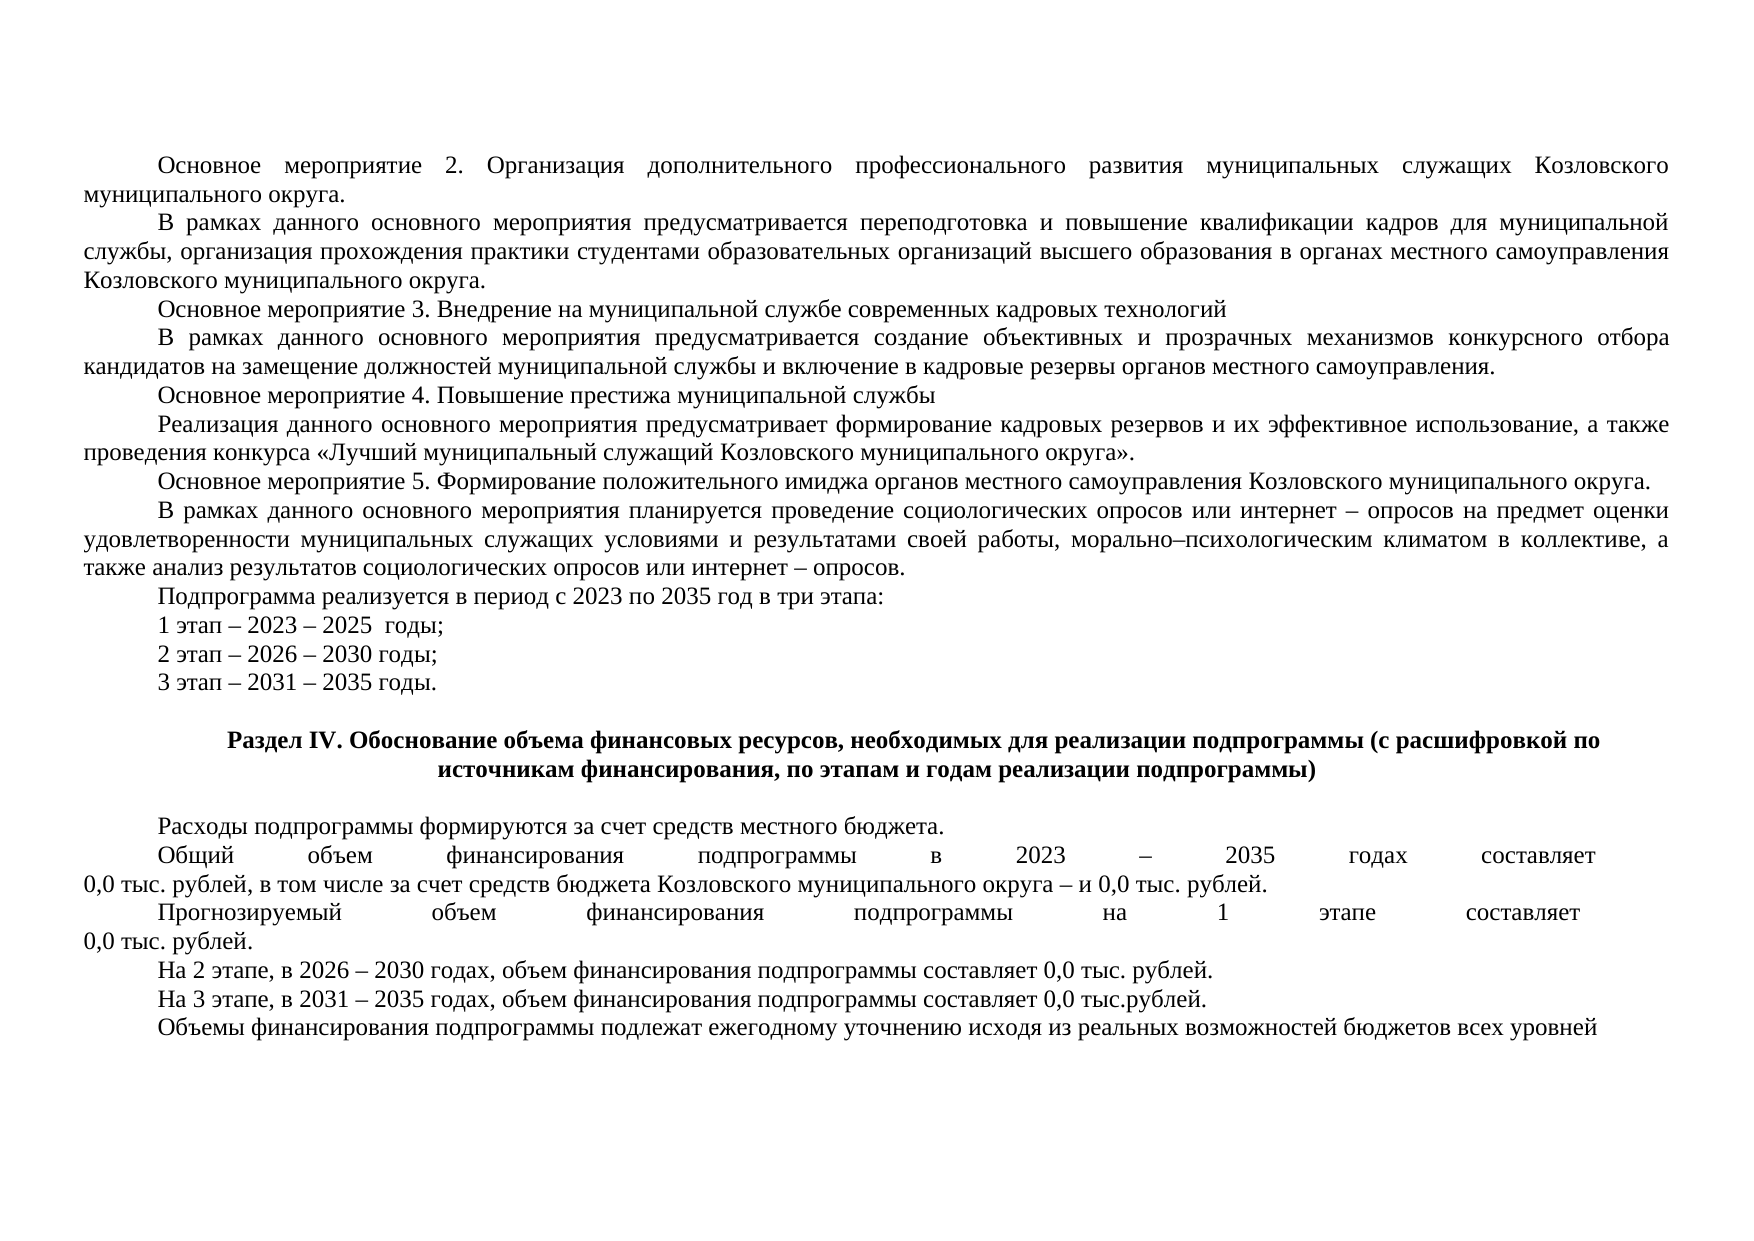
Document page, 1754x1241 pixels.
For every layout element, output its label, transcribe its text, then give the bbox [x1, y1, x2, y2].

text В рамках данного основного мероприятия предусматривается переподготовка и повышение квалификации кадров для муниципальной службы, организация прохождения практики студентами образовательных организаций высшего образования в органах местного самоуправления Козловского муниципального округа. [83, 207, 1671, 294]
text 2 этап – 2026 – 2030 годы; [83, 639, 1671, 667]
text В рамках данного основного мероприятия планируется проведение социологических опросов или интернет – опросов на предмет оценки удовлетворенности муниципальных служащих условиями и результатами своей работы, морально–психологическим климатом в коллективе, а также анализ результатов социологических опросов или интернет – опросов. [83, 495, 1671, 581]
text В рамках данного основного мероприятия предусматривается создание объективных и прозрачных механизмов конкурсного отбора кандидатов на замещение должностей муниципальной службы и включение в кадровые резервы органов местного самоуправления. [83, 322, 1671, 380]
text На 3 этапе, в 2031 – 2035 годах, объем финансирования подпрограммы составляет 0,0 тыс.рублей. [83, 984, 1671, 1012]
text На 2 этапе, в 2026 – 2030 годах, объем финансирования подпрограммы составляет 0,0 тыс. рублей. [83, 955, 1671, 984]
text Основное мероприятие 2. Организация дополнительного профессионального развития муниципальных служащих Козловского муниципального округа. [83, 150, 1671, 207]
text Раздел IV. Обоснование объема финансовых ресурсов, необходимых для реализации подпрограммы (с расшифровкой по источникам финансирования, по этапам и годам реализации подпрограммы) [83, 725, 1671, 782]
text 3 этап – 2031 – 2035 годы. [83, 667, 1671, 696]
text Объемы финансирования подпрограммы подлежат ежегодному уточнению исходя из реальных возможностей бюджетов всех уровней [83, 1012, 1671, 1041]
text Расходы подпрограммы формируются за счет средств местного бюджета. [83, 811, 1671, 840]
text Общий объем финансирования подпрограммы в 2023 – 2035 годах составляет 0,0 тыс. рублей, в том числе за счет средств бюджета Козловского муниципального округа – и 0,0 тыс. рублей. [83, 840, 1671, 897]
text Основное мероприятие 3. Внедрение на муниципальной службе современных кадровых технологий [83, 294, 1671, 322]
text Реализация данного основного мероприятия предусматривает формирование кадровых резервов и их эффективное использование, а также проведения конкурса «Лучший муниципальный служащий Козловского муниципального округа». [83, 409, 1671, 466]
text Прогнозируемый объем финансирования подпрограммы на 1 этапе составляет 0,0 тыс. рублей. [83, 897, 1671, 955]
text Основное мероприятие 4. Повышение престижа муниципальной службы [83, 380, 1671, 409]
text Подпрограмма реализуется в период с 2023 по 2035 год в три этапа: [83, 581, 1671, 610]
text 1 этап – 2023 – 2025 годы; [83, 610, 1671, 639]
text Основное мероприятие 5. Формирование положительного имиджа органов местного самоуправления Козловского муниципального округа. [83, 466, 1671, 495]
